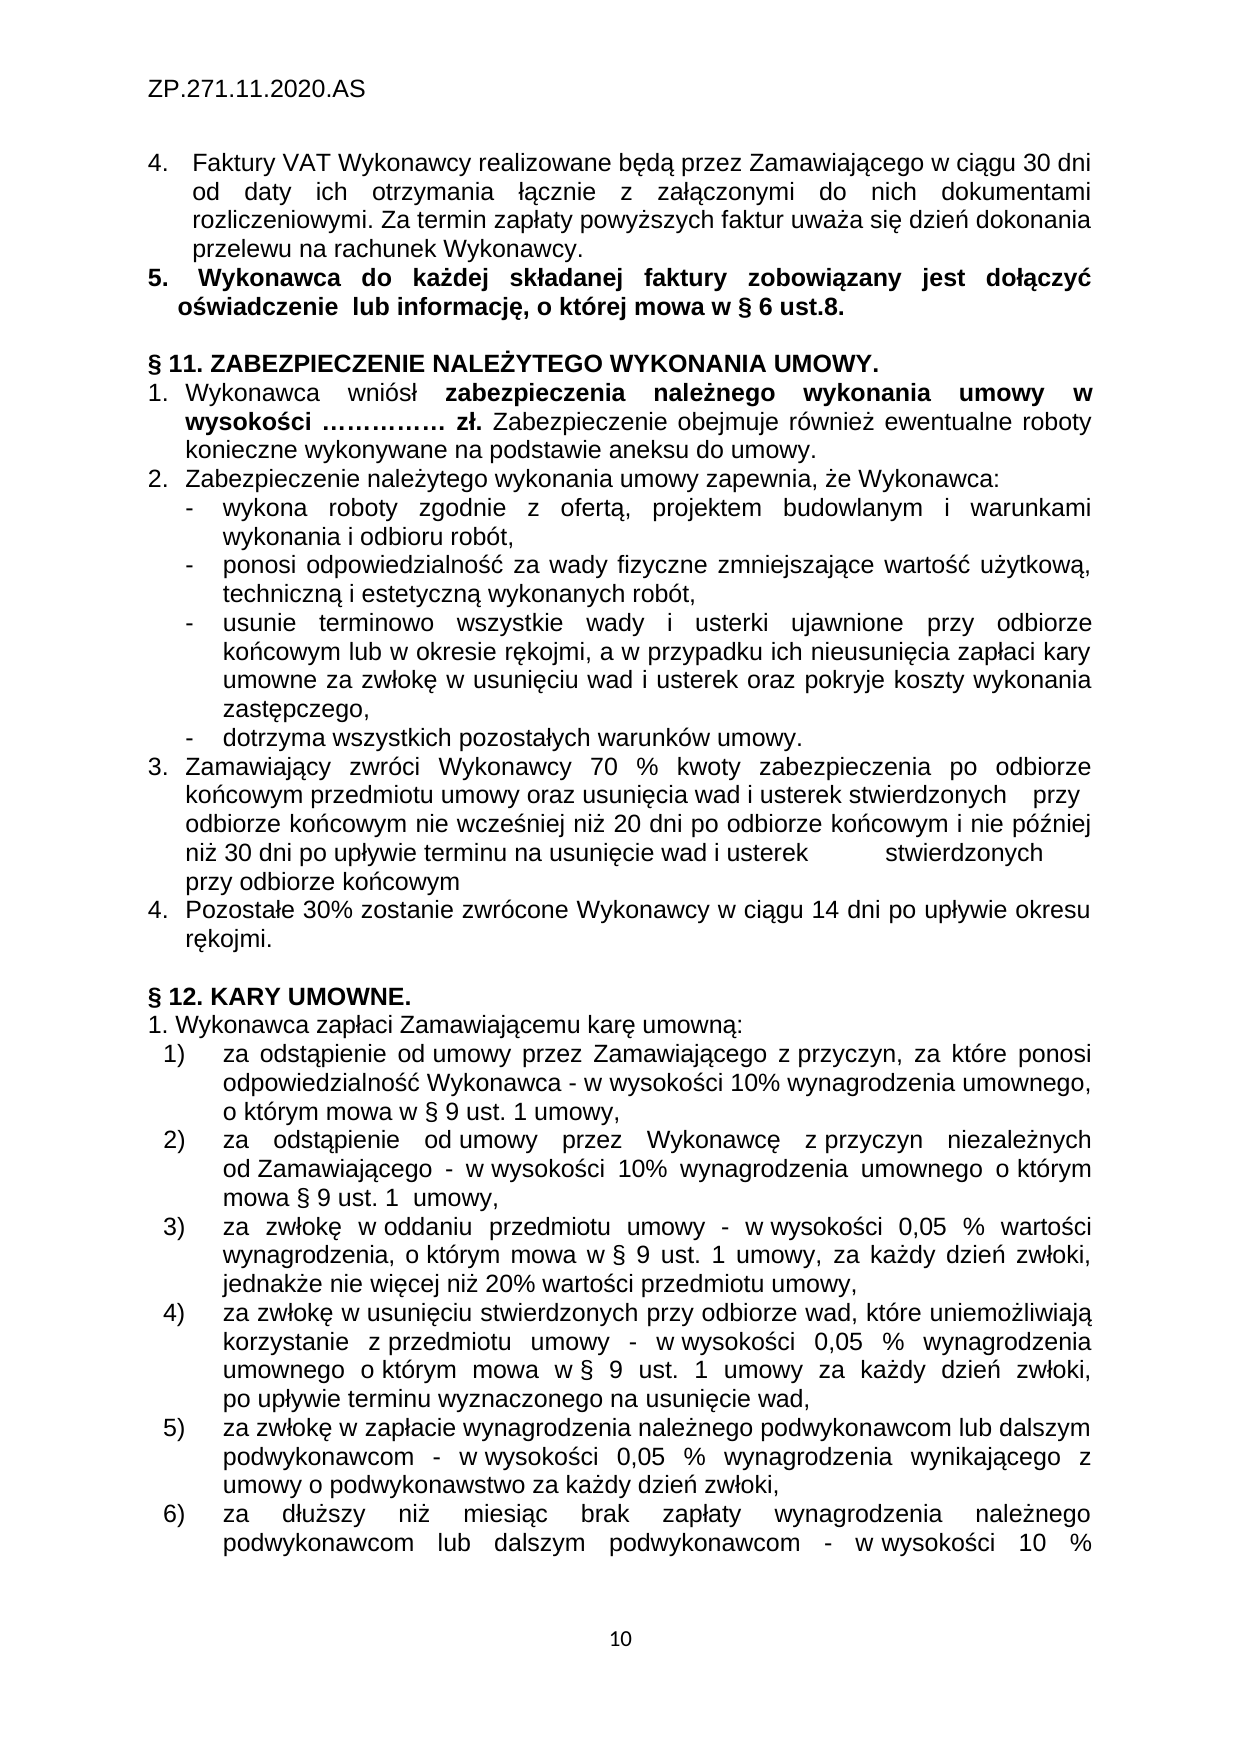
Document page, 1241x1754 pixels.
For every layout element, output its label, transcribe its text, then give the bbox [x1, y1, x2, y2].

list Wykonawca wniósł zabezpieczenia należnego wykonania umowy w wysokości …………… zł. Zabezpieczenie obejmuje również ewentualne roboty konieczne wykonywane na podstawie aneksu do umowy. [148, 378, 1092, 464]
list usunie terminowo wszystkie wady i usterki ujawnione przy odbiorze końcowym lub w okresie rękojmi, a w przypadku ich nieusunięcia zapłaci kary umowne za zwłokę w usunięciu wad i usterek oraz pokryje koszty wykonania zastępczego, [185, 608, 1092, 723]
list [185, 1499, 1092, 1556]
list za zwłokę w oddaniu przedmiotu umowy - w wysokości 0,05 % wartości wynagrodzenia, o którym mowa w § 9 ust. 1 umowy, za każdy dzień zwłoki, jednakże nie więcej niż 20% wartości przedmiotu umowy, [185, 1211, 1092, 1298]
text § 12. KARY UMOWNE. [148, 981, 1092, 1010]
list za odstąpienie od umowy przez Wykonawcę z przyczyn niezależnych od Zamawiającego - w wysokości 10% wynagrodzenia umownego o którym mowa § 9 ust. 1 umowy, [185, 1125, 1092, 1211]
list za zwłokę w usunięciu stwierdzonych przy odbiorze wad, które uniemożliwiają korzystanie z przedmiotu umowy - w wysokości 0,05 % wynagrodzenia umownego o którym mowa w § 9 ust. 1 umowy za każdy dzień zwłoki, po upływie terminu wyznaczonego na usunięcie wad, [185, 1298, 1092, 1413]
list dotrzyma wszystkich pozostałych warunków umowy. [185, 723, 1092, 751]
list za odstąpienie od umowy przez Zamawiającego z przyczyn, za które ponosi odpowiedzialność Wykonawca - w wysokości 10% wynagrodzenia umownego, o którym mowa w § 9 ust. 1 umowy, [185, 1039, 1092, 1125]
list Zamawiający zwróci Wykonawcy 70 % kwoty zabezpieczenia po odbiorze końcowym przedmiotu umowy oraz usunięcia wad i usterek stwierdzonych przy odbiorze końcowym nie wcześniej niż 20 dni po odbiorze końcowym i nie później niż 30 dni po upływie terminu na usunięcie wad i usterek stwierdzonych przy odbiorze końcowym [148, 751, 1092, 895]
list Wykonawca do każdej składanej faktury zobowiązany jest dołączyć oświadczenie lub informację, o której mowa w § 6 ust.8. [148, 263, 1092, 320]
list Pozostałe 30% zostanie zwrócone Wykonawcy w ciągu 14 dni po upływie okresu rękojmi. [148, 895, 1092, 953]
text 1. Wykonawca zapłaci Zamawiającemu karę umowną: [148, 1010, 1092, 1039]
list za zwłokę w zapłacie wynagrodzenia należnego podwykonawcom lub dalszym podwykonawcom - w wysokości 0,05 % wynagrodzenia wynikającego z umowy o podwykonawstwo za każdy dzień zwłoki, [185, 1413, 1092, 1499]
list Faktury VAT Wykonawcy realizowane będą przez Zamawiającego w ciągu 30 dni od daty ich otrzymania łącznie z załączonymi do nich dokumentami rozliczeniowymi. Za termin zapłaty powyższych faktur uważa się dzień dokonania przelewu na rachunek Wykonawcy. [148, 148, 1092, 263]
list wykona roboty zgodnie z ofertą, projektem budowlanym i warunkami wykonania i odbioru robót, [185, 493, 1092, 550]
list ponosi odpowiedzialność za wady fizyczne zmniejszające wartość użytkową, techniczną i estetyczną wykonanych robót, [185, 550, 1092, 608]
text § 11. ZABEZPIECZENIE NALEŻYTEGO WYKONANIA UMOWY. [148, 349, 1092, 378]
list Zabezpieczenie należytego wykonania umowy zapewnia, że Wykonawca: [148, 464, 1092, 493]
